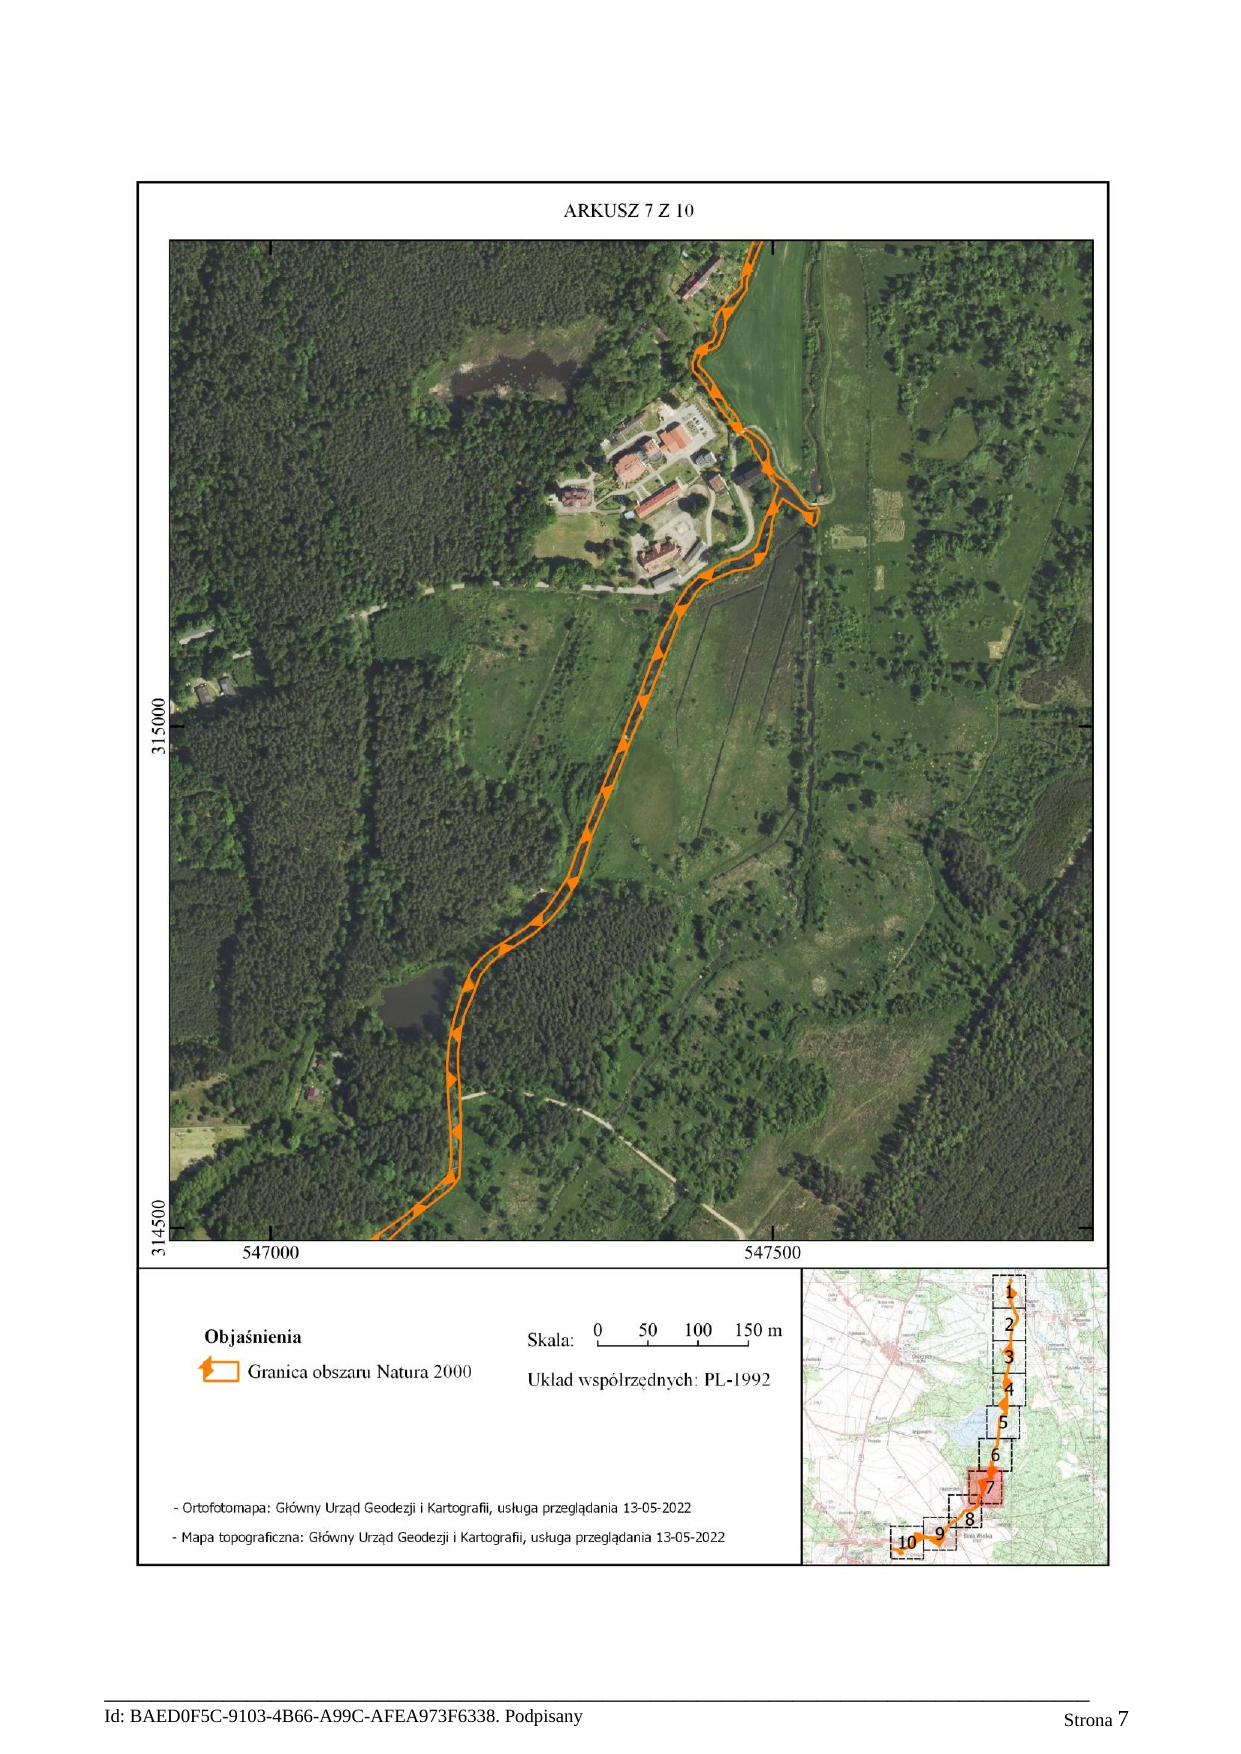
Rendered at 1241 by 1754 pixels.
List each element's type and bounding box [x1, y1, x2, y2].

picture [130, 175, 1115, 1575]
